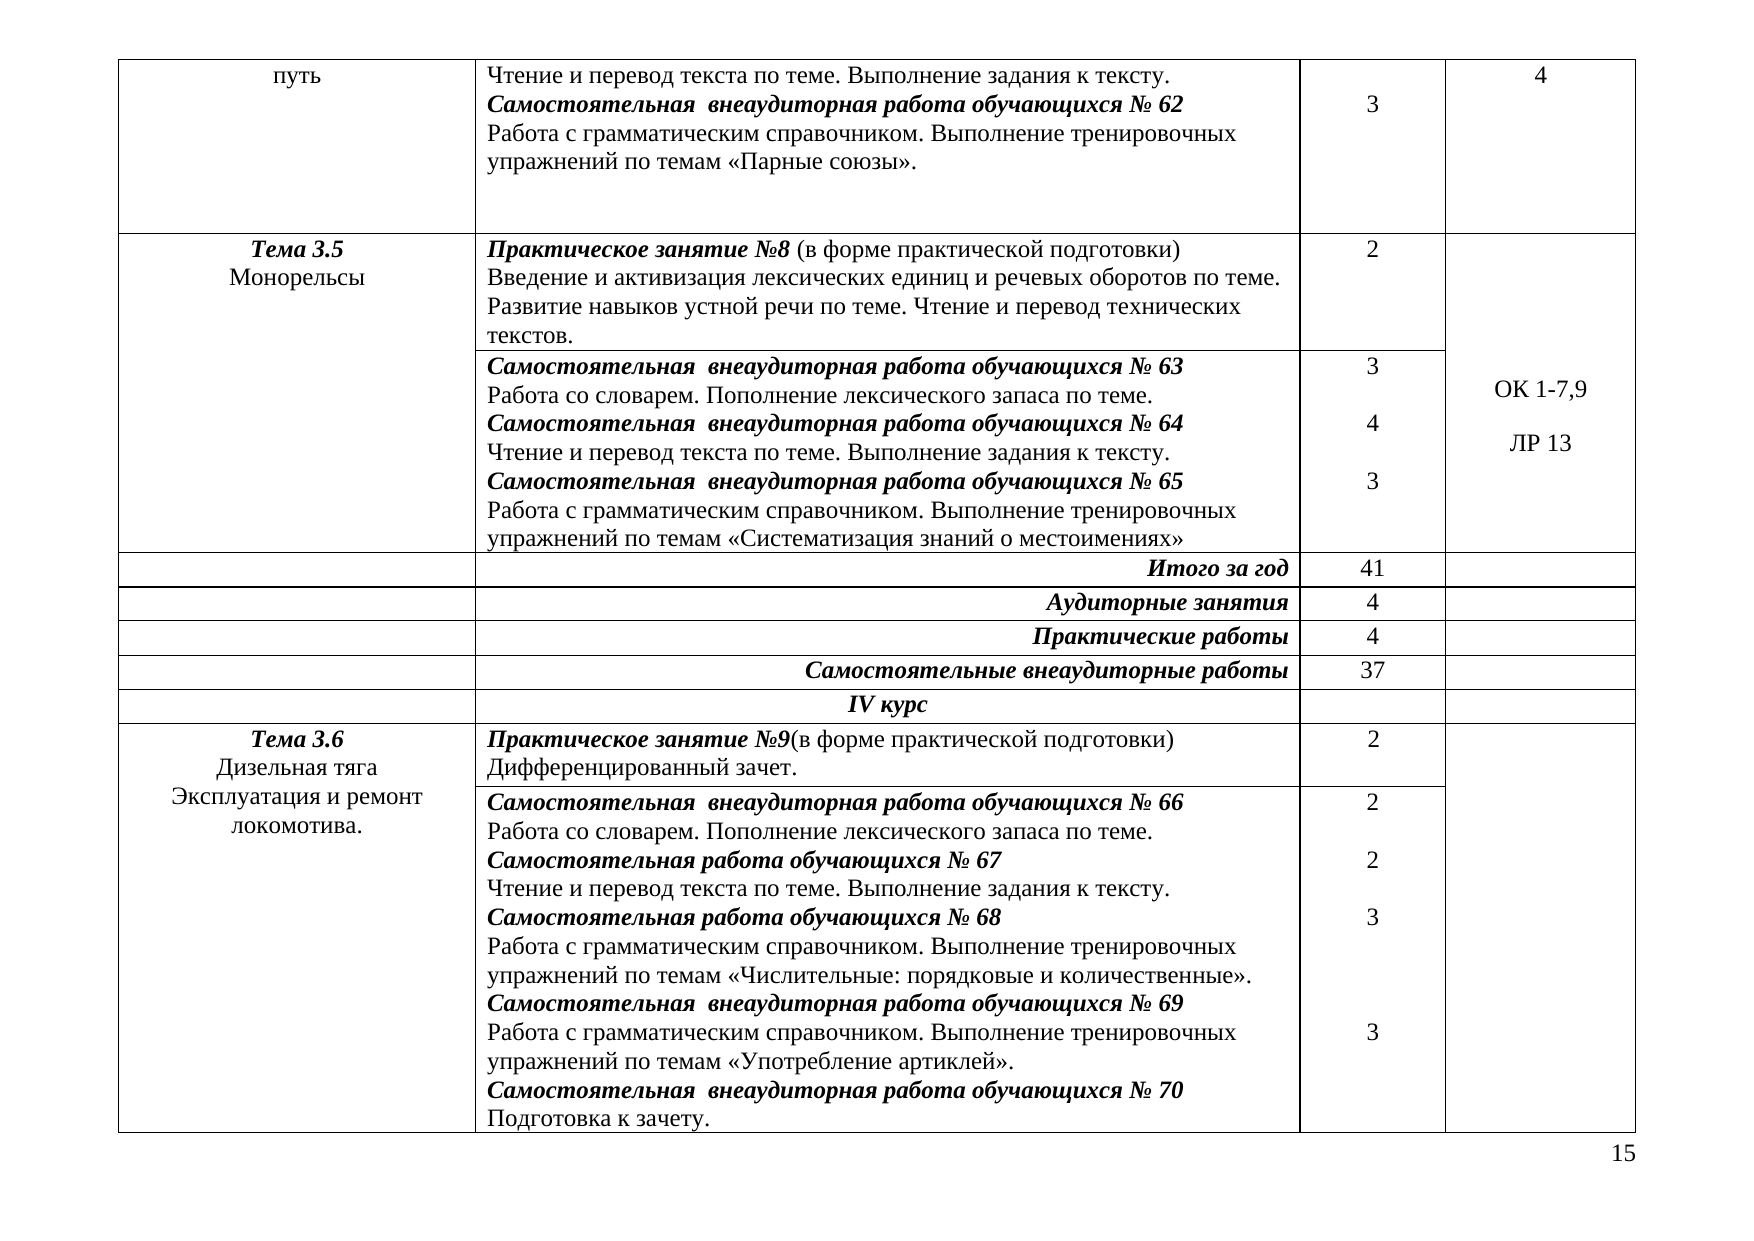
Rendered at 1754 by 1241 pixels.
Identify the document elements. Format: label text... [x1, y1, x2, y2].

table_cell [119, 621, 475, 654]
table_cell Итого за год [476, 553, 1299, 586]
table_cell 37 [1301, 656, 1445, 688]
table_cell 2 [1301, 724, 1445, 786]
table_cell Тема 3.5 Монорельсы [119, 234, 475, 552]
table_cell Самостоятельные внеаудиторные работы [476, 656, 1299, 688]
table_cell Аудиторные занятия [476, 588, 1299, 620]
table_cell Тема 3.6 Дизельная тяга Эксплуатация и ремонт локомотива. [119, 724, 475, 1132]
table_cell [1446, 588, 1635, 620]
table_cell 2 2 3 3 8 [1301, 787, 1445, 1132]
table_cell Практические работы [476, 621, 1299, 654]
table_cell [1446, 690, 1635, 723]
table_cell Самостоятельная внеаудиторная работа обучающихся № 63 Работа со словарем. Пополнение лексического запаса по теме. Самостоятельная внеаудиторная работа обучающихся № 64 Чтение и перевод текста по теме. Выполнение задания к тексту. Самостоятельная внеаудиторная работа обучающихся № 65 Работа с грамматическим справочником. Выполнение тренировочных упражнений по темам «Систематизация знаний о местоимениях» [476, 351, 1299, 552]
table_cell [119, 553, 475, 586]
table_cell 2 [1301, 234, 1445, 350]
table_cell [1446, 656, 1635, 688]
table_cell [1446, 553, 1635, 586]
table_cell [119, 588, 475, 620]
table_cell [1301, 690, 1445, 723]
table_cell 41 [1301, 553, 1445, 586]
table_cell [119, 690, 475, 723]
table_cell 4 [1301, 588, 1445, 620]
table_cell [1446, 724, 1635, 1132]
table_cell [119, 656, 475, 688]
table_cell Практическое занятие №8 (в форме практической подготовки) Введение и активизация лексических единиц и речевых оборотов по теме. Развитие навыков устной речи по теме. Чтение и перевод технических текстов. [476, 234, 1299, 350]
table_cell Практическое занятие №9(в форме практической подготовки) Дифференцированный зачет. [476, 724, 1299, 786]
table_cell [476, 60, 1299, 233]
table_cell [476, 787, 1299, 1132]
table_cell [1446, 621, 1635, 654]
table_cell ОК 1-7,9 ЛР 13 [1446, 234, 1635, 552]
table_cell 3 4 3 [1301, 60, 1445, 233]
table_cell IV курс [476, 690, 1299, 723]
table_cell 4 [1301, 621, 1445, 654]
table_cell 3 4 3 [1301, 351, 1445, 552]
